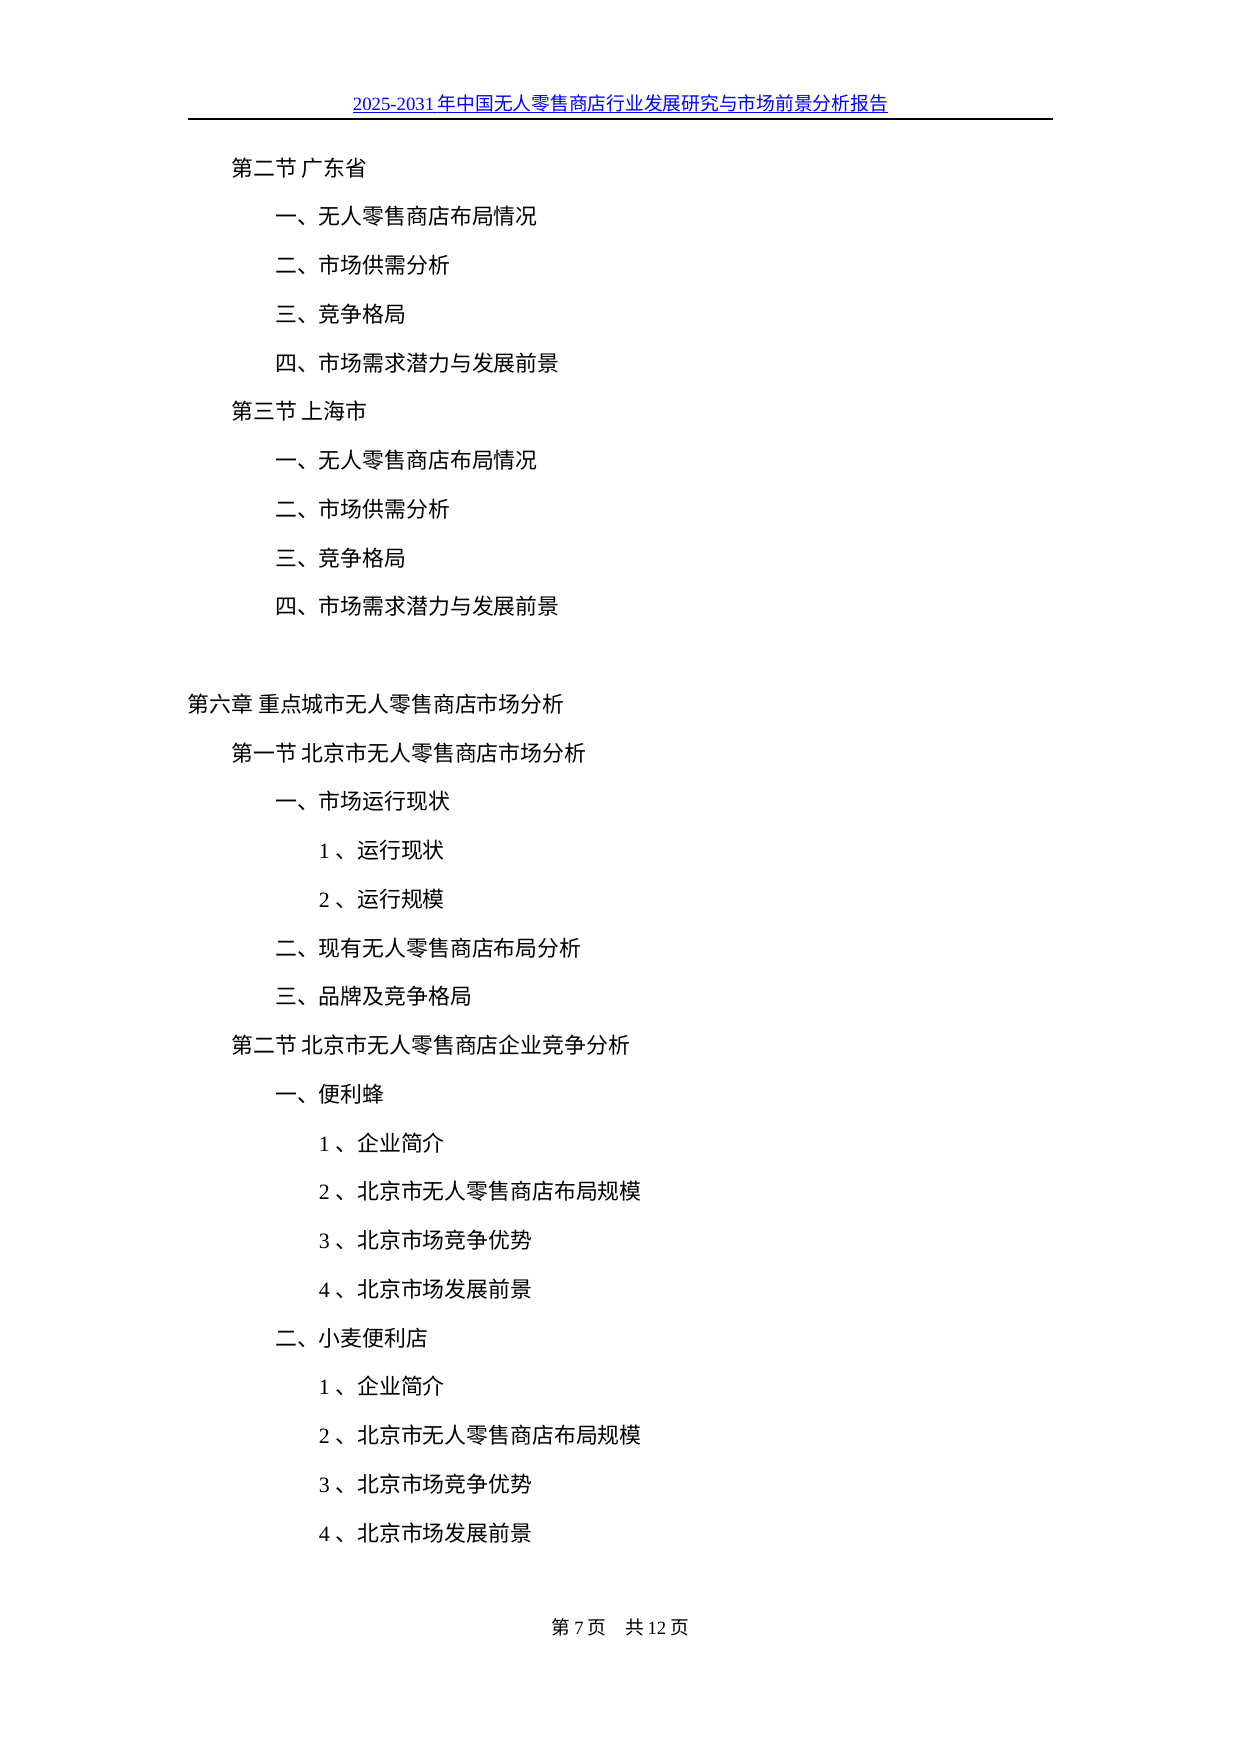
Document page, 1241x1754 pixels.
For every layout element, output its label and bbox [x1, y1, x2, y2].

text [187, 150, 1053, 1548]
